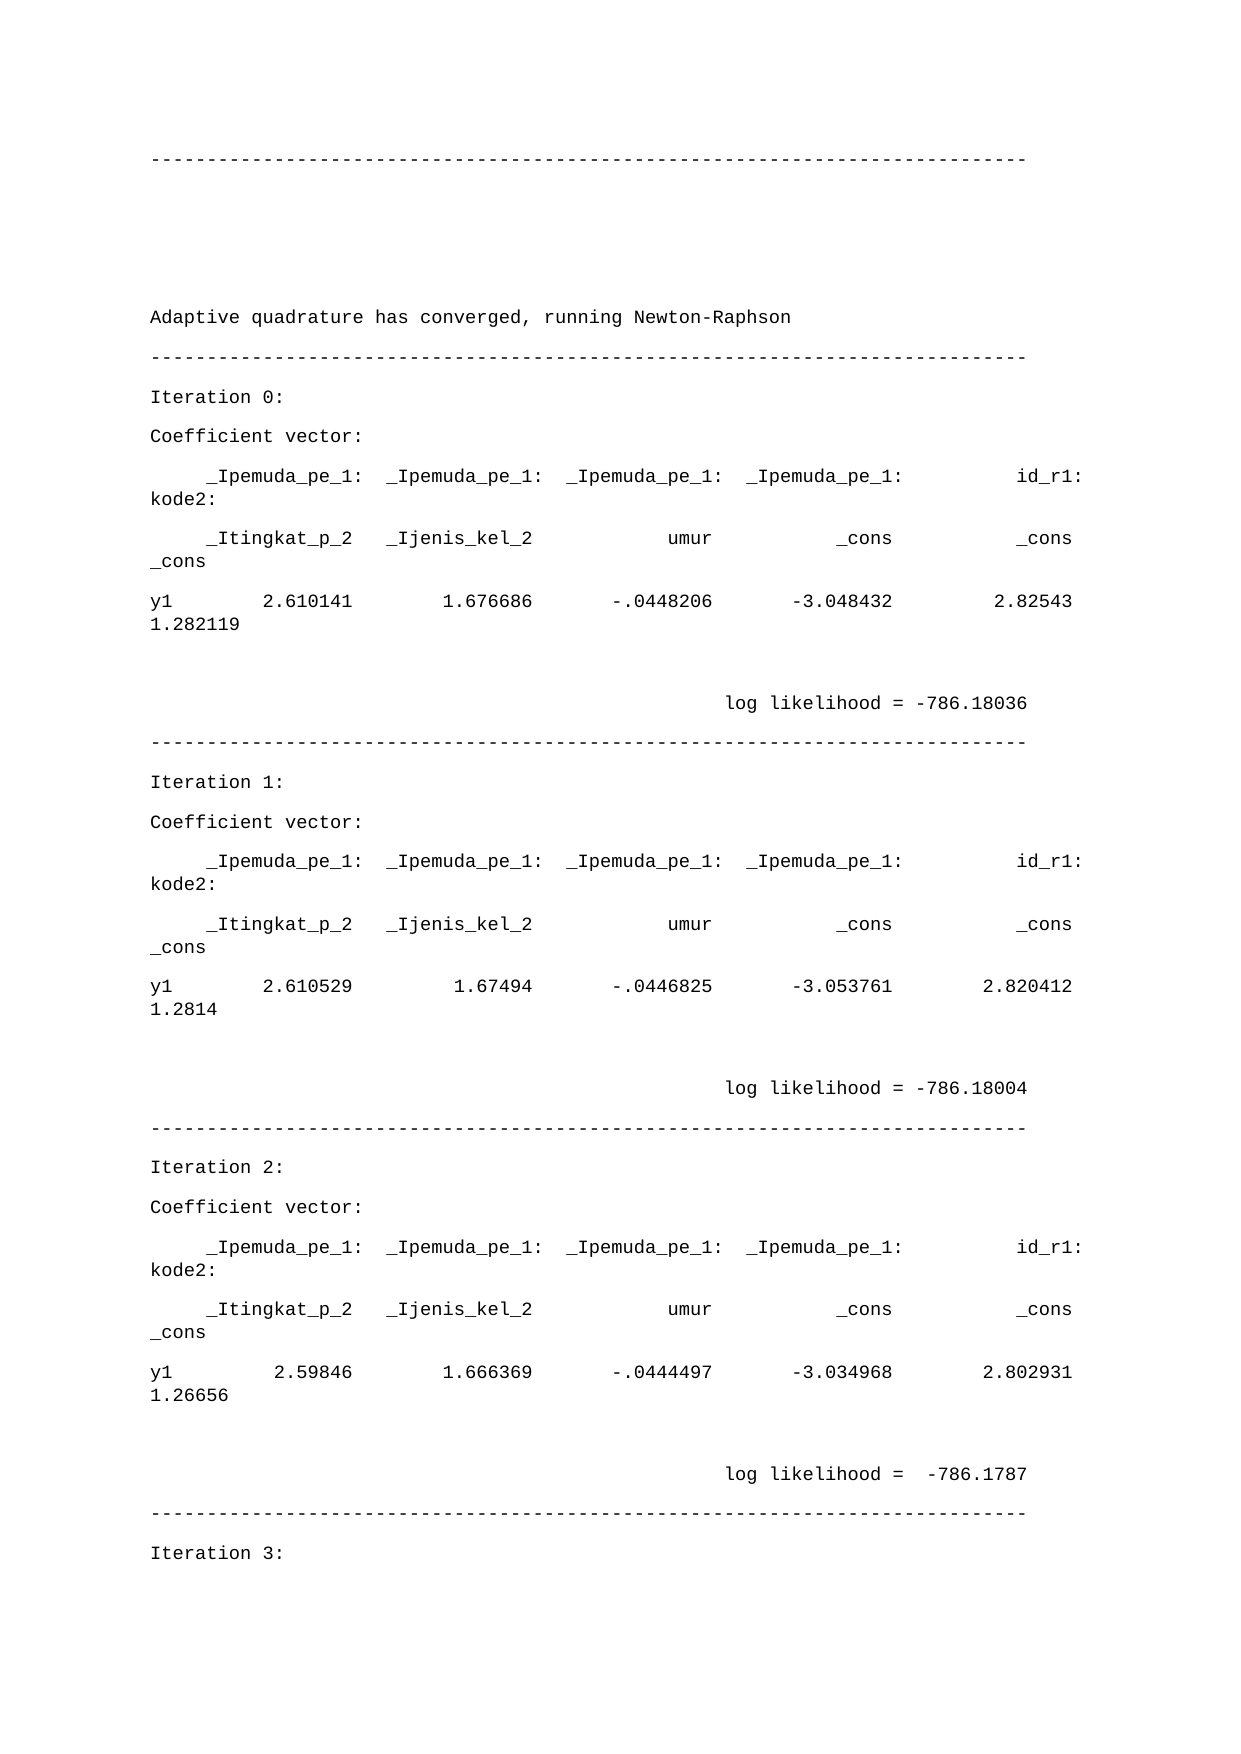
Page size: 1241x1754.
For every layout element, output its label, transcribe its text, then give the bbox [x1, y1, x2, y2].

text _Itingkat_p_2 _Ijenis_kel_2 umur _cons _cons _cons [150, 529, 1090, 573]
text Iteration 2: [150, 1158, 1090, 1179]
text Iteration 0: [150, 387, 1090, 409]
text log likelihood = -786.18036 [150, 694, 1090, 715]
text Adaptive quadrature has converged, running Newton-Raphson [150, 308, 1090, 329]
text _Ipemuda_pe_1: _Ipemuda_pe_1: _Ipemuda_pe_1: _Ipemuda_pe_1: id_r1: kode2: [150, 467, 1090, 511]
text Iteration 1: [150, 773, 1090, 794]
text _Ipemuda_pe_1: _Ipemuda_pe_1: _Ipemuda_pe_1: _Ipemuda_pe_1: id_r1: kode2: [150, 1237, 1090, 1282]
text _Itingkat_p_2 _Ijenis_kel_2 umur _cons _cons _cons [150, 914, 1090, 959]
text Coefficient vector: [150, 427, 1090, 448]
text Iteration 3: [150, 1544, 1090, 1565]
text y1 2.59846 1.666369 -.0444497 -3.034968 2.802931 1.26656 [150, 1362, 1090, 1407]
text ------------------------------------------------------------------------------ [150, 1504, 1090, 1525]
text log likelihood = -786.1787 [150, 1464, 1090, 1486]
text ------------------------------------------------------------------------------ [150, 348, 1090, 369]
text _Ipemuda_pe_1: _Ipemuda_pe_1: _Ipemuda_pe_1: _Ipemuda_pe_1: id_r1: kode2: [150, 852, 1090, 896]
text ------------------------------------------------------------------------------ [150, 150, 1090, 171]
text _Itingkat_p_2 _Ijenis_kel_2 umur _cons _cons _cons [150, 1300, 1090, 1344]
text ------------------------------------------------------------------------------ [150, 733, 1090, 754]
text ------------------------------------------------------------------------------ [150, 1119, 1090, 1140]
text log likelihood = -786.18004 [150, 1079, 1090, 1100]
text Coefficient vector: [150, 1198, 1090, 1219]
text Coefficient vector: [150, 812, 1090, 834]
text y1 2.610529 1.67494 -.0446825 -3.053761 2.820412 1.2814 [150, 977, 1090, 1021]
text y1 2.610141 1.676686 -.0448206 -3.048432 2.82543 1.282119 [150, 592, 1090, 636]
